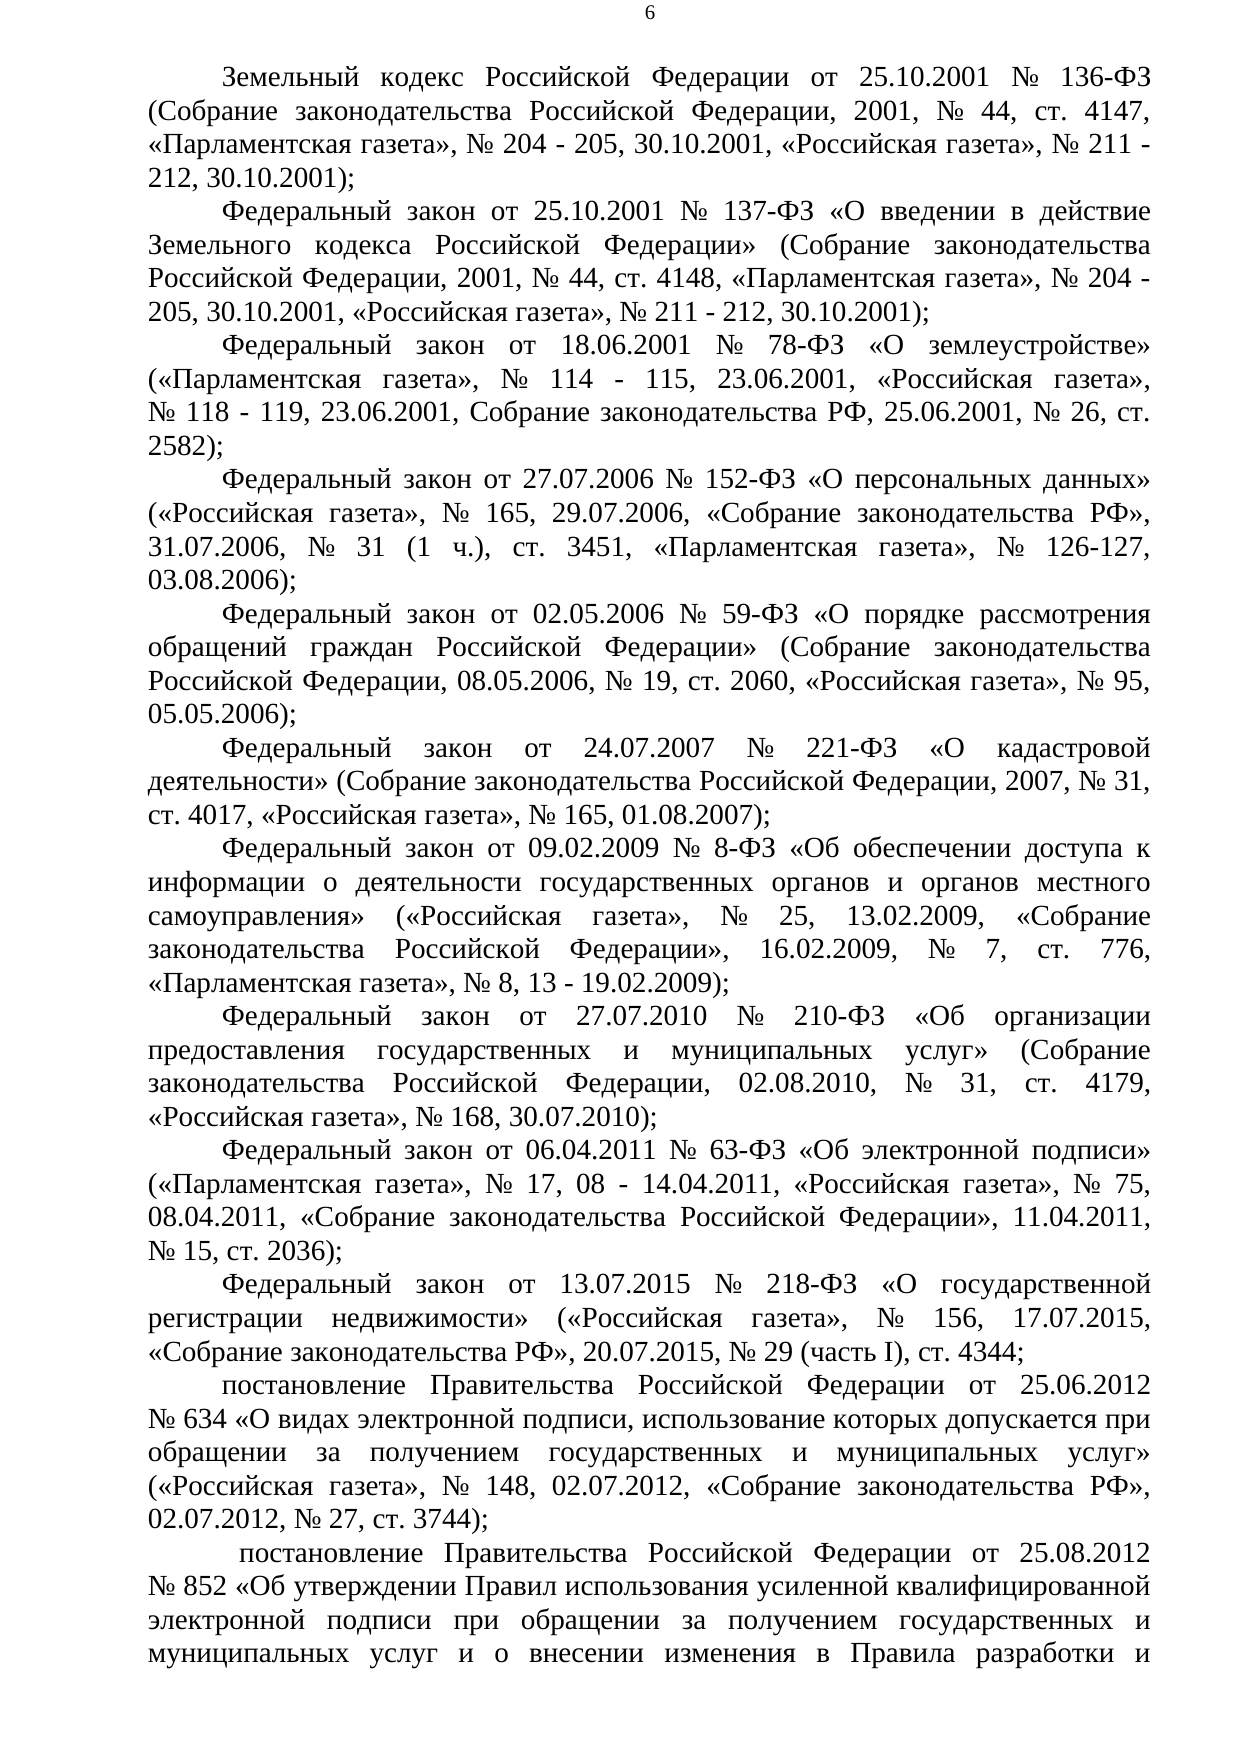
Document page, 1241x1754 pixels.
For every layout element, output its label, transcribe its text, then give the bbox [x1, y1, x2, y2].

text Федеральный закон от 24.07.2007 № 221-ФЗ «О кадастровой деятельности» (Собрание законодательства Российской Федерации, 2007, № 31, ст. 4017, «Российская газета», № 165, 01.08.2007); [148, 730, 1152, 831]
text Федеральный закон от 09.02.2009 № 8-ФЗ «Об обеспечении доступа к информации о деятельности государственных органов и органов местного самоуправления» («Российская газета», № 25, 13.02.2009, «Собрание законодательства Российской Федерации», 16.02.2009, № 7, ст. 776, «Парламентская газета», № 8, 13 - 19.02.2009); [148, 831, 1152, 998]
text Федеральный закон от 27.07.2006 № 152-ФЗ «О персональных данных» («Российская газета», № 165, 29.07.2006, «Собрание законодательства РФ», 31.07.2006, № 31 (1 ч.), ст. 3451, «Парламентская газета», № 126-127, 03.08.2006); [148, 462, 1152, 596]
text Федеральный закон от 13.07.2015 № 218-ФЗ «О государственной регистрации недвижимости» («Российская газета», № 156, 17.07.2015, «Собрание законодательства РФ», 20.07.2015, № 29 (часть I), ст. 4344; [148, 1267, 1152, 1367]
text Земельный кодекс Российской Федерации от 25.10.2001 № 136-ФЗ (Собрание законодательства Российской Федерации, 2001, № 44, ст. 4147, «Парламентская газета», № 204 - 205, 30.10.2001, «Российская газета», № 211 - 212, 30.10.2001); [148, 59, 1152, 193]
text Федеральный закон от 02.05.2006 № 59-ФЗ «О порядке рассмотрения обращений граждан Российской Федерации» (Собрание законодательства Российской Федерации, 08.05.2006, № 19, ст. 2060, «Российская газета», № 95, 05.05.2006); [148, 596, 1152, 730]
text Федеральный закон от 06.04.2011 № 63-ФЗ «Об электронной подписи» («Парламентская газета», № 17, 08 - 14.04.2011, «Российская газета», № 75, 08.04.2011, «Собрание законодательства Российской Федерации», 11.04.2011, № 15, ст. 2036); [148, 1132, 1152, 1267]
text Федеральный закон от 25.10.2001 № 137-ФЗ «О введении в действие Земельного кодекса Российской Федерации» (Собрание законодательства Российской Федерации, 2001, № 44, ст. 4148, «Парламентская газета», № 204 - 205, 30.10.2001, «Российская газета», № 211 - 212, 30.10.2001); [148, 193, 1152, 327]
text Федеральный закон от 27.07.2010 № 210-ФЗ «Об организации предоставления государственных и муниципальных услуг» (Собрание законодательства Российской Федерации, 02.08.2010, № 31, ст. 4179, «Российская газета», № 168, 30.07.2010); [148, 998, 1152, 1132]
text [148, 1535, 1152, 1669]
text постановление Правительства Российской Федерации от 25.06.2012 № 634 «О видах электронной подписи, использование которых допускается при обращении за получением государственных и муниципальных услуг» («Российская газета», № 148, 02.07.2012, «Собрание законодательства РФ», 02.07.2012, № 27, ст. 3744); [148, 1367, 1152, 1535]
text Федеральный закон от 18.06.2001 № 78-ФЗ «О землеустройстве» («Парламентская газета», № 114 - 115, 23.06.2001, «Российская газета», № 118 - 119, 23.06.2001, Собрание законодательства РФ, 25.06.2001, № 26, ст. 2582); [148, 327, 1152, 462]
